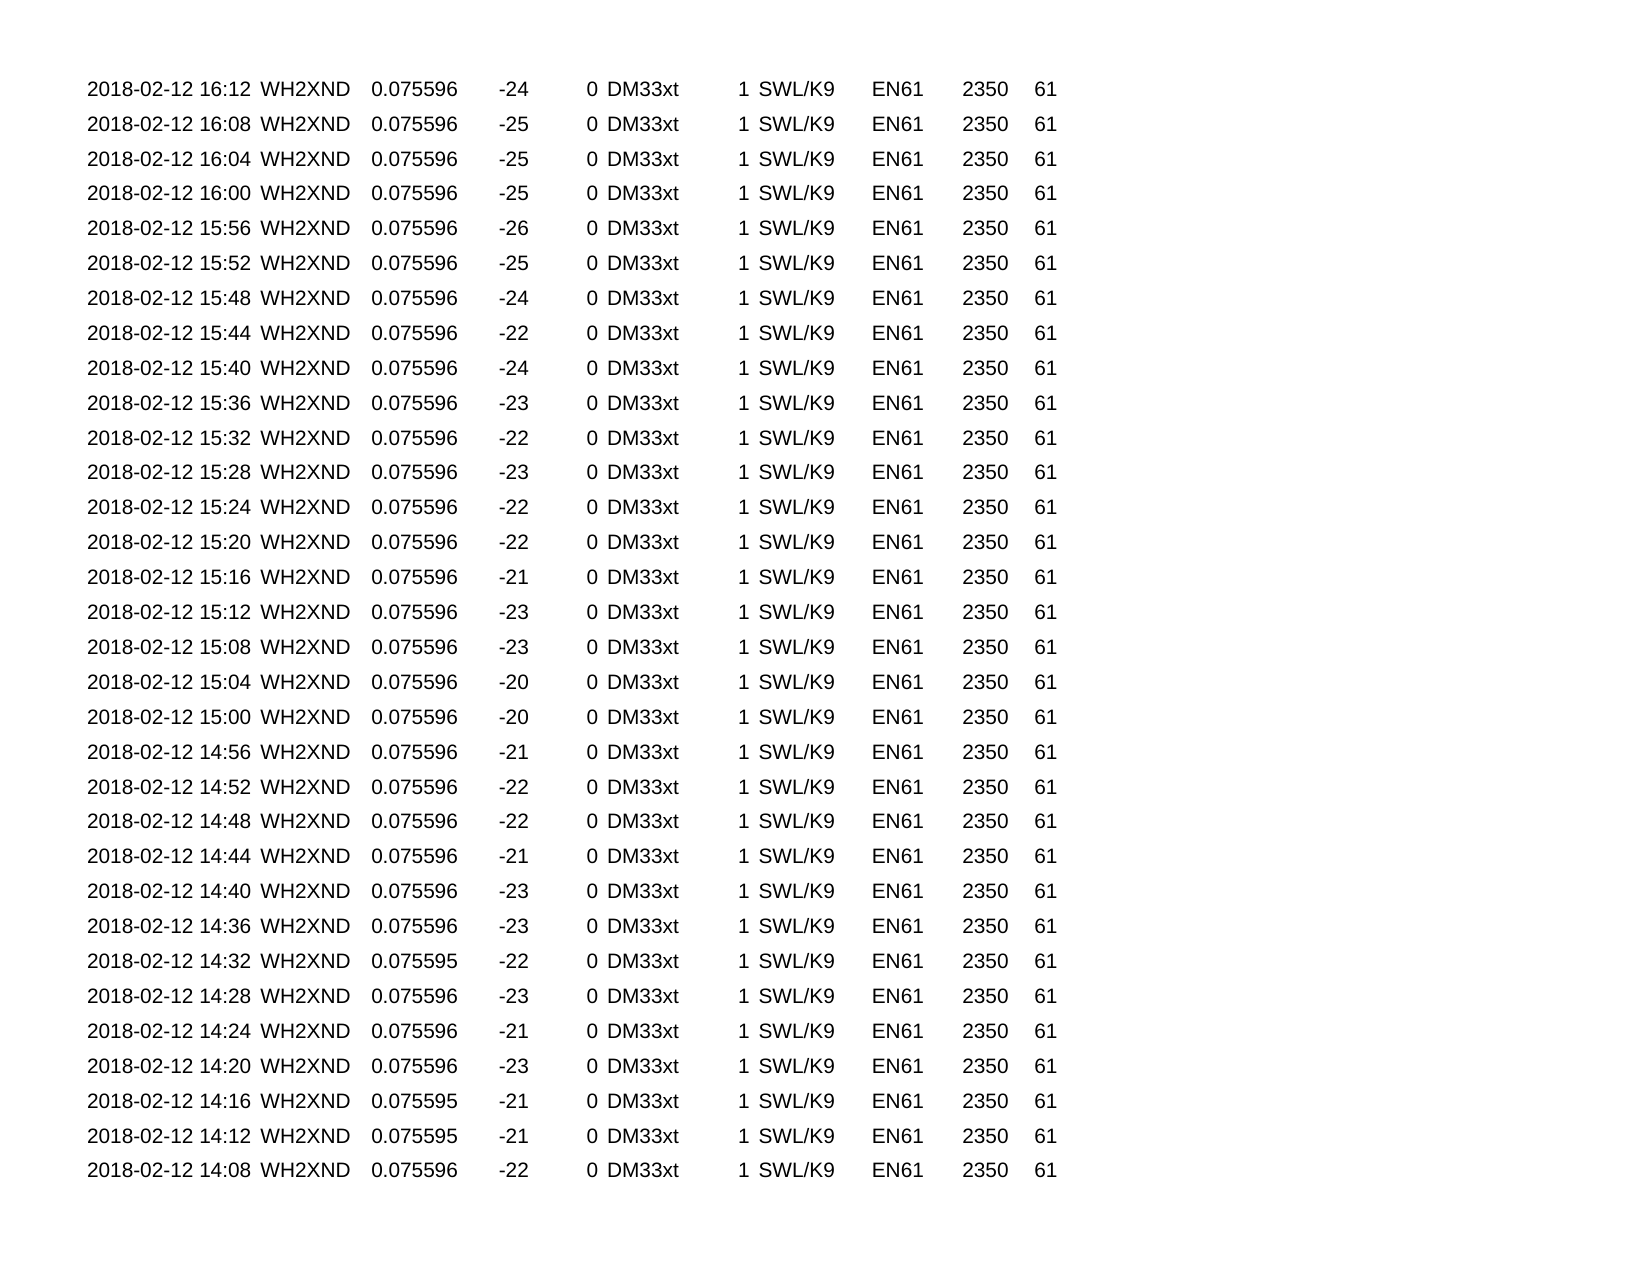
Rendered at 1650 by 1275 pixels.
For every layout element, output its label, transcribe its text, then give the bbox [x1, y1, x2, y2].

table_cell 0.075596 [358, 215, 459, 249]
table_cell -21 [459, 843, 530, 878]
table_cell 1 [686, 1017, 751, 1052]
table_cell 2350 [949, 913, 1010, 947]
table_cell SWL/K9 [751, 389, 864, 424]
table_cell -24 [459, 284, 530, 319]
table_cell DM33xt [600, 215, 686, 249]
table_cell 0.075595 [358, 1087, 459, 1122]
table_cell DM33xt [600, 354, 686, 389]
table_cell 0.075596 [358, 354, 459, 389]
table_cell DM33xt [600, 459, 686, 494]
table_cell 0 [530, 633, 599, 668]
table_cell 61 [1010, 75, 1059, 110]
table_cell 2018-02-12 14:48 [74, 808, 253, 843]
table_cell -23 [459, 878, 530, 912]
table_cell 0 [530, 319, 599, 354]
table_cell 1 [686, 180, 751, 214]
table_cell 2018-02-12 14:16 [74, 1087, 253, 1122]
table_cell 0 [530, 145, 599, 180]
table_cell 2018-02-12 14:52 [74, 773, 253, 808]
table_cell 2350 [949, 1122, 1010, 1157]
table_cell 61 [1010, 564, 1059, 598]
table_cell SWL/K9 [751, 1157, 864, 1192]
table_cell 2018-02-12 15:40 [74, 354, 253, 389]
table_cell 1 [686, 75, 751, 110]
table_cell 2018-02-12 15:56 [74, 215, 253, 249]
table_cell EN61 [864, 250, 949, 284]
table_cell 2018-02-12 16:08 [74, 110, 253, 145]
table_cell DM33xt [600, 773, 686, 808]
table_cell 0.075596 [358, 773, 459, 808]
table_cell EN61 [864, 668, 949, 703]
table_cell 2350 [949, 599, 1010, 633]
table_cell 61 [1010, 1087, 1059, 1122]
table_cell WH2XND [253, 564, 358, 598]
table_cell 1 [686, 843, 751, 878]
table_cell 0 [530, 913, 599, 947]
table_cell 2350 [949, 773, 1010, 808]
table_cell 2350 [949, 529, 1010, 563]
table_cell WH2XND [253, 529, 358, 563]
table_cell WH2XND [253, 215, 358, 249]
table_cell WH2XND [253, 110, 358, 145]
table_cell -23 [459, 913, 530, 947]
table_cell EN61 [864, 529, 949, 563]
table_cell 0 [530, 389, 599, 424]
table_cell EN61 [864, 599, 949, 633]
table_cell DM33xt [600, 529, 686, 563]
table_cell WH2XND [253, 773, 358, 808]
table_cell -24 [459, 75, 530, 110]
table_cell 2350 [949, 284, 1010, 319]
table_cell 61 [1010, 1122, 1059, 1157]
table_cell WH2XND [253, 948, 358, 982]
table_cell 1 [686, 284, 751, 319]
table_cell WH2XND [253, 982, 358, 1017]
table_cell 2350 [949, 633, 1010, 668]
table_cell 1 [686, 319, 751, 354]
table_cell EN61 [864, 354, 949, 389]
table_cell 61 [1010, 1157, 1059, 1192]
table_cell 0 [530, 459, 599, 494]
table_cell -23 [459, 459, 530, 494]
table_cell 2350 [949, 145, 1010, 180]
table_cell -25 [459, 145, 530, 180]
table_cell DM33xt [600, 599, 686, 633]
table_cell DM33xt [600, 1157, 686, 1192]
table_cell EN61 [864, 703, 949, 738]
table_cell -21 [459, 1122, 530, 1157]
table_cell 1 [686, 250, 751, 284]
table_cell 0 [530, 75, 599, 110]
table_cell 1 [686, 808, 751, 843]
table_cell SWL/K9 [751, 354, 864, 389]
table_cell 0.075595 [358, 948, 459, 982]
table_cell 2018-02-12 14:24 [74, 1017, 253, 1052]
table_cell 2018-02-12 15:12 [74, 599, 253, 633]
table_cell 0.075596 [358, 633, 459, 668]
table_cell -21 [459, 564, 530, 598]
table_cell WH2XND [253, 1017, 358, 1052]
table_cell 0 [530, 878, 599, 912]
table_cell 2018-02-12 14:32 [74, 948, 253, 982]
table_cell WH2XND [253, 180, 358, 214]
table_cell 2350 [949, 808, 1010, 843]
table_cell 61 [1010, 459, 1059, 494]
table_cell 0 [530, 773, 599, 808]
table_cell 0.075596 [358, 738, 459, 773]
table_cell 1 [686, 354, 751, 389]
table_cell WH2XND [253, 738, 358, 773]
table_cell SWL/K9 [751, 110, 864, 145]
table_cell 0.075596 [358, 389, 459, 424]
table_cell 0.075596 [358, 703, 459, 738]
table_cell SWL/K9 [751, 948, 864, 982]
table_cell WH2XND [253, 633, 358, 668]
table_cell 2018-02-12 15:08 [74, 633, 253, 668]
table_cell 0 [530, 982, 599, 1017]
table_cell 61 [1010, 354, 1059, 389]
table_cell DM33xt [600, 1122, 686, 1157]
table_cell -22 [459, 773, 530, 808]
table_cell 0 [530, 1157, 599, 1192]
table_cell DM33xt [600, 250, 686, 284]
table_cell 2350 [949, 1157, 1010, 1192]
table_cell -22 [459, 948, 530, 982]
table_cell 61 [1010, 250, 1059, 284]
table_cell 0.075596 [358, 668, 459, 703]
table_cell 61 [1010, 110, 1059, 145]
table_cell DM33xt [600, 1052, 686, 1087]
table_cell -23 [459, 599, 530, 633]
table_cell 0.075596 [358, 424, 459, 459]
table_cell -23 [459, 389, 530, 424]
table_cell 61 [1010, 424, 1059, 459]
table_cell EN61 [864, 459, 949, 494]
table_cell 2350 [949, 75, 1010, 110]
table_cell 61 [1010, 180, 1059, 214]
table_cell 2018-02-12 16:00 [74, 180, 253, 214]
table_cell 0.075596 [358, 250, 459, 284]
table_cell DM33xt [600, 110, 686, 145]
table_cell 2018-02-12 15:52 [74, 250, 253, 284]
table_cell 2018-02-12 15:36 [74, 389, 253, 424]
table_cell EN61 [864, 494, 949, 529]
table_cell 0.075596 [358, 459, 459, 494]
table_cell DM33xt [600, 808, 686, 843]
table_cell 2350 [949, 354, 1010, 389]
table_cell 61 [1010, 668, 1059, 703]
table_cell 61 [1010, 633, 1059, 668]
table_cell 0 [530, 599, 599, 633]
table_cell -20 [459, 668, 530, 703]
table_cell EN61 [864, 843, 949, 878]
table_cell 0.075595 [358, 1122, 459, 1157]
table_cell EN61 [864, 389, 949, 424]
table_cell DM33xt [600, 878, 686, 912]
table_cell 2350 [949, 948, 1010, 982]
table_cell 2350 [949, 982, 1010, 1017]
table_cell SWL/K9 [751, 1052, 864, 1087]
table_cell WH2XND [253, 703, 358, 738]
table_cell 0.075596 [358, 913, 459, 947]
table_cell DM33xt [600, 145, 686, 180]
table_cell 2350 [949, 250, 1010, 284]
table_cell 2018-02-12 15:28 [74, 459, 253, 494]
table_cell 61 [1010, 215, 1059, 249]
table_cell -20 [459, 703, 530, 738]
table_cell 1 [686, 1122, 751, 1157]
table_cell 2350 [949, 1017, 1010, 1052]
table_cell DM33xt [600, 564, 686, 598]
table_cell 0.075596 [358, 319, 459, 354]
table_cell 61 [1010, 738, 1059, 773]
table_cell EN61 [864, 1017, 949, 1052]
table_cell EN61 [864, 424, 949, 459]
table_cell 61 [1010, 284, 1059, 319]
table_cell 0.075596 [358, 1157, 459, 1192]
table_cell 61 [1010, 1017, 1059, 1052]
table_cell 2350 [949, 459, 1010, 494]
table_cell WH2XND [253, 319, 358, 354]
table_cell EN61 [864, 145, 949, 180]
table_cell WH2XND [253, 1122, 358, 1157]
table_cell 1 [686, 1157, 751, 1192]
table_cell 1 [686, 529, 751, 563]
table_cell SWL/K9 [751, 75, 864, 110]
table_cell 1 [686, 459, 751, 494]
table_cell 1 [686, 215, 751, 249]
table_cell EN61 [864, 948, 949, 982]
table_cell 61 [1010, 773, 1059, 808]
table_cell 2350 [949, 424, 1010, 459]
table_cell 2018-02-12 15:04 [74, 668, 253, 703]
table_cell 1 [686, 773, 751, 808]
table_cell EN61 [864, 633, 949, 668]
table_cell 2018-02-12 14:44 [74, 843, 253, 878]
table_cell 61 [1010, 1052, 1059, 1087]
table_cell 1 [686, 1087, 751, 1122]
table_cell 2350 [949, 180, 1010, 214]
table_cell -21 [459, 738, 530, 773]
table_cell 61 [1010, 145, 1059, 180]
table_cell 0 [530, 180, 599, 214]
table_cell WH2XND [253, 424, 358, 459]
table_cell EN61 [864, 319, 949, 354]
table_cell EN61 [864, 215, 949, 249]
table_cell 2018-02-12 15:20 [74, 529, 253, 563]
table_cell SWL/K9 [751, 494, 864, 529]
table_cell 0 [530, 424, 599, 459]
table_cell 1 [686, 110, 751, 145]
table_cell DM33xt [600, 284, 686, 319]
table_cell SWL/K9 [751, 215, 864, 249]
table_cell 1 [686, 599, 751, 633]
table_cell 2350 [949, 389, 1010, 424]
table_cell SWL/K9 [751, 564, 864, 598]
table_cell DM33xt [600, 843, 686, 878]
table_cell SWL/K9 [751, 319, 864, 354]
table_cell 2350 [949, 1087, 1010, 1122]
table_cell 2350 [949, 110, 1010, 145]
table_cell 0 [530, 1122, 599, 1157]
table_cell -22 [459, 424, 530, 459]
table_cell 2018-02-12 14:40 [74, 878, 253, 912]
table_cell 2350 [949, 738, 1010, 773]
table_cell 0 [530, 668, 599, 703]
table_cell DM33xt [600, 75, 686, 110]
table_cell 61 [1010, 982, 1059, 1017]
table_cell 0 [530, 215, 599, 249]
table_cell 0.075596 [358, 878, 459, 912]
table_cell 2350 [949, 878, 1010, 912]
table_cell 2350 [949, 564, 1010, 598]
table_cell 2018-02-12 16:04 [74, 145, 253, 180]
table_cell 0 [530, 529, 599, 563]
table_cell 1 [686, 948, 751, 982]
table_cell SWL/K9 [751, 1087, 864, 1122]
table_cell DM33xt [600, 494, 686, 529]
table_cell EN61 [864, 180, 949, 214]
table_cell WH2XND [253, 1087, 358, 1122]
table_cell EN61 [864, 808, 949, 843]
table_cell 1 [686, 494, 751, 529]
table_cell 61 [1010, 808, 1059, 843]
table_cell 61 [1010, 703, 1059, 738]
table_cell 2350 [949, 215, 1010, 249]
table_cell SWL/K9 [751, 1017, 864, 1052]
table_cell 0 [530, 494, 599, 529]
table_cell 1 [686, 703, 751, 738]
table_cell 61 [1010, 878, 1059, 912]
table_cell WH2XND [253, 145, 358, 180]
table_cell 0 [530, 110, 599, 145]
table_cell 0.075596 [358, 1052, 459, 1087]
table_cell EN61 [864, 773, 949, 808]
table_cell -21 [459, 1087, 530, 1122]
table_cell 0.075596 [358, 145, 459, 180]
table_cell 0.075596 [358, 843, 459, 878]
table_cell 2018-02-12 15:48 [74, 284, 253, 319]
table_cell WH2XND [253, 808, 358, 843]
table_cell 0 [530, 354, 599, 389]
table_cell SWL/K9 [751, 808, 864, 843]
table_cell EN61 [864, 913, 949, 947]
table_cell 0 [530, 948, 599, 982]
table_cell WH2XND [253, 459, 358, 494]
table_cell 0 [530, 284, 599, 319]
table_cell 1 [686, 738, 751, 773]
table_cell 0.075596 [358, 180, 459, 214]
table_cell 61 [1010, 389, 1059, 424]
table_cell WH2XND [253, 1157, 358, 1192]
table_cell 1 [686, 145, 751, 180]
table_cell -25 [459, 180, 530, 214]
table_cell SWL/K9 [751, 1122, 864, 1157]
table_cell WH2XND [253, 250, 358, 284]
table_cell -21 [459, 1017, 530, 1052]
table_cell -22 [459, 529, 530, 563]
table_cell 1 [686, 564, 751, 598]
table_cell 0.075596 [358, 110, 459, 145]
table_cell -25 [459, 250, 530, 284]
table_cell EN61 [864, 284, 949, 319]
table_cell 2018-02-12 15:24 [74, 494, 253, 529]
table_cell 61 [1010, 948, 1059, 982]
table_cell SWL/K9 [751, 145, 864, 180]
table_cell DM33xt [600, 982, 686, 1017]
table_cell 0.075596 [358, 808, 459, 843]
table_cell WH2XND [253, 494, 358, 529]
table_cell 2018-02-12 16:12 [74, 75, 253, 110]
table_cell WH2XND [253, 913, 358, 947]
table_cell SWL/K9 [751, 599, 864, 633]
table_cell WH2XND [253, 389, 358, 424]
table_cell DM33xt [600, 424, 686, 459]
table_cell EN61 [864, 1087, 949, 1122]
table_cell 2018-02-12 14:08 [74, 1157, 253, 1192]
table_cell 2350 [949, 703, 1010, 738]
table_cell DM33xt [600, 633, 686, 668]
table_cell SWL/K9 [751, 180, 864, 214]
table_cell 0 [530, 1052, 599, 1087]
table_cell 2018-02-12 14:56 [74, 738, 253, 773]
table_cell 2018-02-12 15:32 [74, 424, 253, 459]
table_cell DM33xt [600, 668, 686, 703]
table_cell -22 [459, 319, 530, 354]
table_cell SWL/K9 [751, 633, 864, 668]
table_cell -23 [459, 633, 530, 668]
table_cell SWL/K9 [751, 284, 864, 319]
table_cell 0 [530, 564, 599, 598]
table_cell EN61 [864, 75, 949, 110]
table_cell DM33xt [600, 1087, 686, 1122]
table_cell -25 [459, 110, 530, 145]
table_cell DM33xt [600, 1017, 686, 1052]
table_cell EN61 [864, 738, 949, 773]
table_cell 0 [530, 808, 599, 843]
table_cell 0 [530, 703, 599, 738]
table_cell -26 [459, 215, 530, 249]
table_cell 61 [1010, 529, 1059, 563]
table_cell 0.075596 [358, 564, 459, 598]
table_cell 0 [530, 1017, 599, 1052]
table_cell 2018-02-12 14:20 [74, 1052, 253, 1087]
table_cell WH2XND [253, 668, 358, 703]
table_cell 0 [530, 250, 599, 284]
table_cell EN61 [864, 564, 949, 598]
table_cell 2018-02-12 15:44 [74, 319, 253, 354]
table_cell 2018-02-12 14:36 [74, 913, 253, 947]
table_cell 2350 [949, 668, 1010, 703]
table_cell DM33xt [600, 703, 686, 738]
table_cell SWL/K9 [751, 703, 864, 738]
table_cell 2350 [949, 843, 1010, 878]
table_cell 1 [686, 982, 751, 1017]
table_cell 0 [530, 1087, 599, 1122]
table_cell SWL/K9 [751, 668, 864, 703]
table_cell 0 [530, 738, 599, 773]
table_cell 2350 [949, 319, 1010, 354]
table_cell 61 [1010, 494, 1059, 529]
table_cell 0.075596 [358, 75, 459, 110]
table_cell 1 [686, 389, 751, 424]
table_cell 0.075596 [358, 494, 459, 529]
table_cell 1 [686, 878, 751, 912]
table_cell DM33xt [600, 319, 686, 354]
table_cell -22 [459, 808, 530, 843]
table_cell DM33xt [600, 180, 686, 214]
table_cell WH2XND [253, 284, 358, 319]
table_cell 2350 [949, 494, 1010, 529]
table_cell EN61 [864, 1052, 949, 1087]
table_cell 61 [1010, 913, 1059, 947]
table_cell DM33xt [600, 913, 686, 947]
table_cell 2350 [949, 1052, 1010, 1087]
table_cell 0.075596 [358, 1017, 459, 1052]
table_cell DM33xt [600, 948, 686, 982]
table_cell 61 [1010, 599, 1059, 633]
table_cell -22 [459, 494, 530, 529]
table_cell -23 [459, 1052, 530, 1087]
table_cell WH2XND [253, 75, 358, 110]
table_cell SWL/K9 [751, 982, 864, 1017]
table_cell 1 [686, 424, 751, 459]
table_cell 2018-02-12 14:12 [74, 1122, 253, 1157]
table_cell WH2XND [253, 1052, 358, 1087]
table_cell 61 [1010, 319, 1059, 354]
table_cell EN61 [864, 110, 949, 145]
table_cell 0.075596 [358, 284, 459, 319]
table_cell WH2XND [253, 354, 358, 389]
table_cell -23 [459, 982, 530, 1017]
table_cell DM33xt [600, 738, 686, 773]
table_cell 0.075596 [358, 529, 459, 563]
table_cell EN61 [864, 878, 949, 912]
table_cell SWL/K9 [751, 878, 864, 912]
table_cell 2018-02-12 15:00 [74, 703, 253, 738]
table_cell 1 [686, 913, 751, 947]
table_cell 0.075596 [358, 982, 459, 1017]
table_cell DM33xt [600, 389, 686, 424]
table_cell SWL/K9 [751, 250, 864, 284]
table_cell SWL/K9 [751, 913, 864, 947]
table_cell 1 [686, 1052, 751, 1087]
table_cell SWL/K9 [751, 738, 864, 773]
table_cell 2018-02-12 15:16 [74, 564, 253, 598]
table_cell 2018-02-12 14:28 [74, 982, 253, 1017]
table_cell WH2XND [253, 599, 358, 633]
table_cell 61 [1010, 843, 1059, 878]
table_cell WH2XND [253, 843, 358, 878]
table_cell SWL/K9 [751, 529, 864, 563]
table_cell SWL/K9 [751, 773, 864, 808]
table_cell EN61 [864, 982, 949, 1017]
table_cell EN61 [864, 1122, 949, 1157]
table_cell SWL/K9 [751, 424, 864, 459]
table_cell EN61 [864, 1157, 949, 1192]
table_cell -24 [459, 354, 530, 389]
table_cell 0.075596 [358, 599, 459, 633]
table_cell 0 [530, 843, 599, 878]
table_cell SWL/K9 [751, 843, 864, 878]
table_cell 1 [686, 668, 751, 703]
table_cell -22 [459, 1157, 530, 1192]
table_cell WH2XND [253, 878, 358, 912]
table_cell 1 [686, 633, 751, 668]
table_cell SWL/K9 [751, 459, 864, 494]
